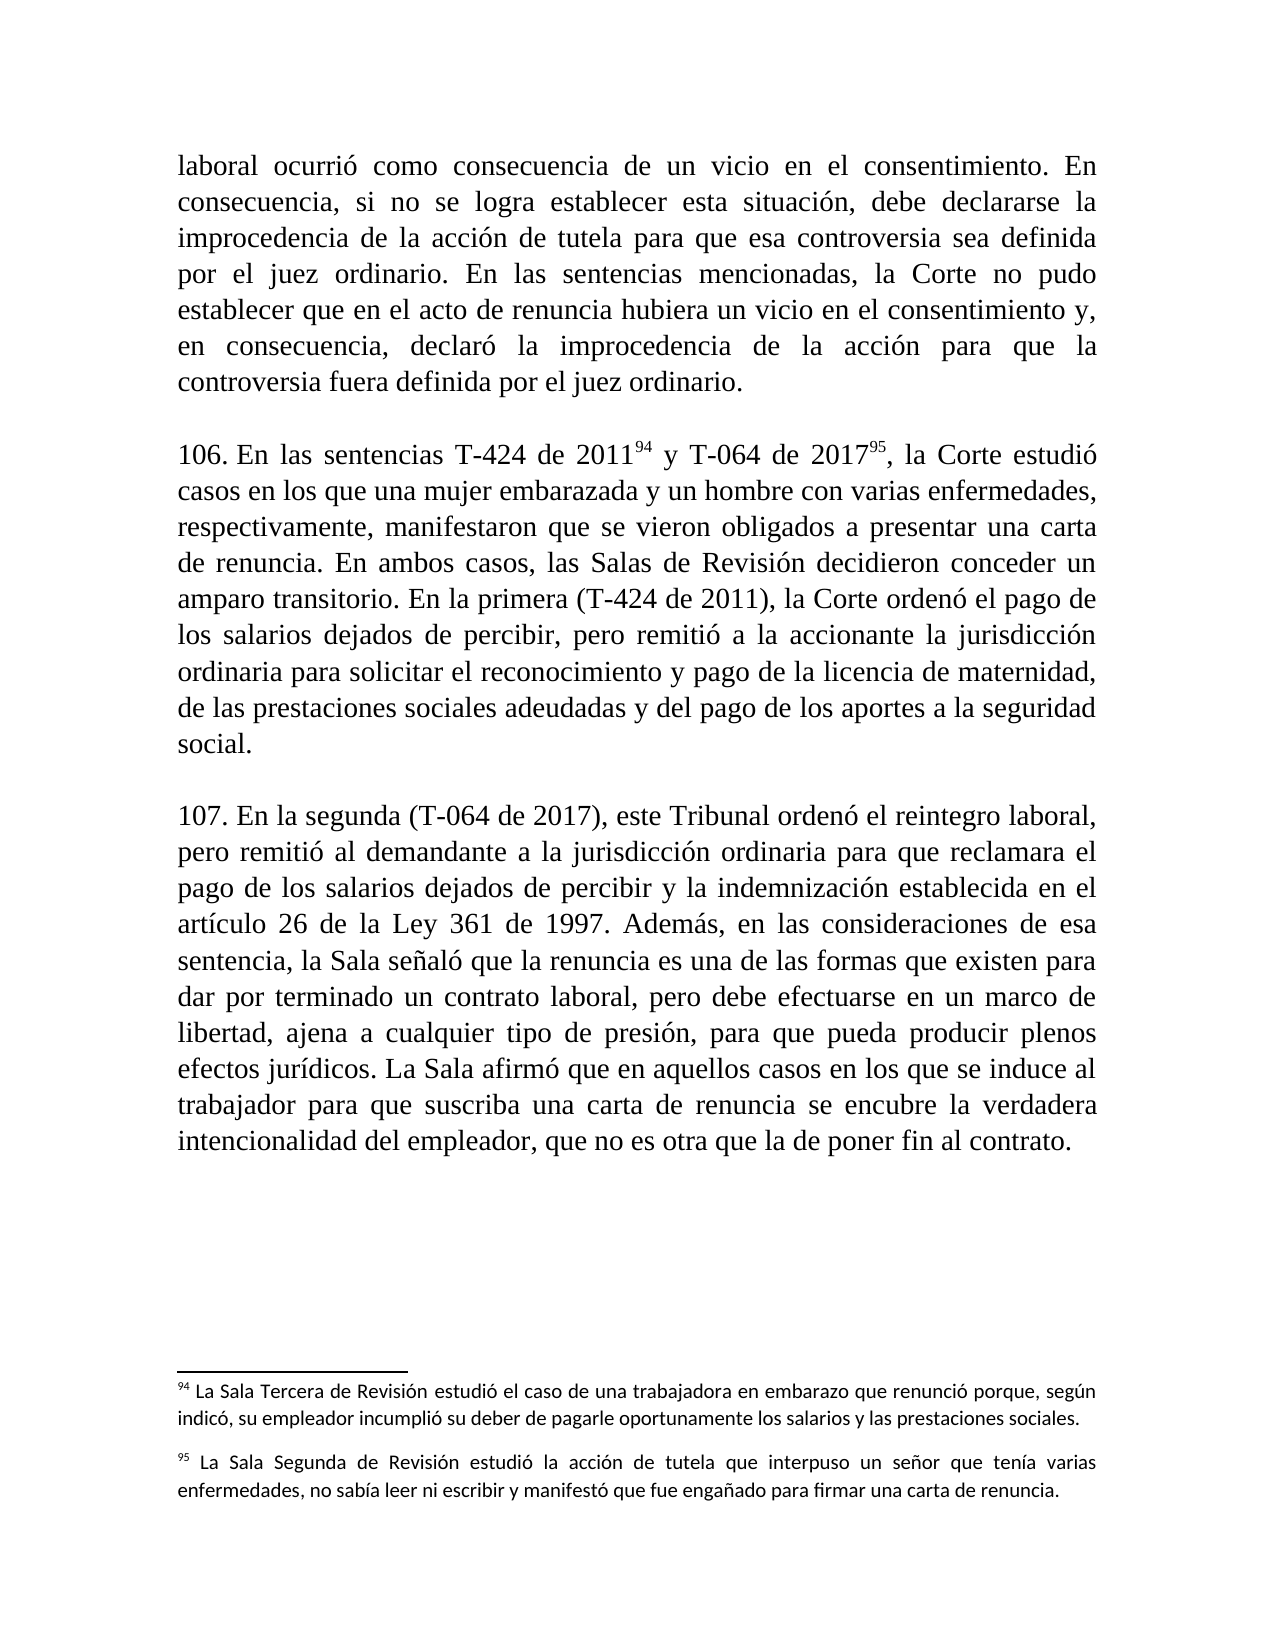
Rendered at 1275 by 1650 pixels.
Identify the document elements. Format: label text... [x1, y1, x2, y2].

list En la segunda (T-064 de 2017), este Tribunal ordenó el reintegro laboral, pero remitió al demandante a la jurisdicción ordinaria para que reclamara el pago de los salarios dejados de percibir y la indemnización establecida en el artículo 26 de la Ley 361 de 1997. Además, en las consideraciones de esa sentencia, la Sala señaló que la renuncia es una de las formas que existen para dar por terminado un contrato laboral, pero debe efectuarse en un marco de libertad, ajena a cualquier tipo de presión, para que pueda producir plenos efectos jurídicos. La Sala afirmó que en aquellos casos en los que se induce al trabajador para que suscriba una carta de renuncia se encubre la verdadera intencionalidad del empleador, que no es otra que la de poner fin al contrato. [177, 798, 1098, 1157]
list En las consideraciones de esas sentencias, la Corte señaló que, para proteger el derecho a la estabilidad laboral reforzada por medio de la acción de tutela, es necesario que esté demostrado que la terminación de la relación laboral ocurrió como consecuencia de un vicio en el consentimiento. En consecuencia, si no se logra establecer esta situación, debe declararse la improcedencia de la acción de tutela para que esa controversia sea definida por el juez ordinario. En las sentencias mencionadas, la Corte no pudo establecer que en el acto de renuncia hubiera un vicio en el consentimiento y, en consecuencia, declaró la improcedencia de la acción para que la controversia fuera definida por el juez ordinario. [177, 148, 1098, 398]
list En las sentencias T-424 de 2011 y T-064 de 2017, la Corte estudió casos en los que una mujer embarazada y un hombre con varias enfermedades, respectivamente, manifestaron que se vieron obligados a presentar una carta de renuncia. En ambos casos, las Salas de Revisión decidieron conceder un amparo transitorio. En la primera (T-424 de 2011), la Corte ordenó el pago de los salarios dejados de percibir, pero remitió a la accionante la jurisdicción ordinaria para solicitar el reconocimiento y pago de la licencia de maternidad, de las prestaciones sociales adeudadas y del pago de los aportes a la seguridad social. [177, 437, 1098, 759]
